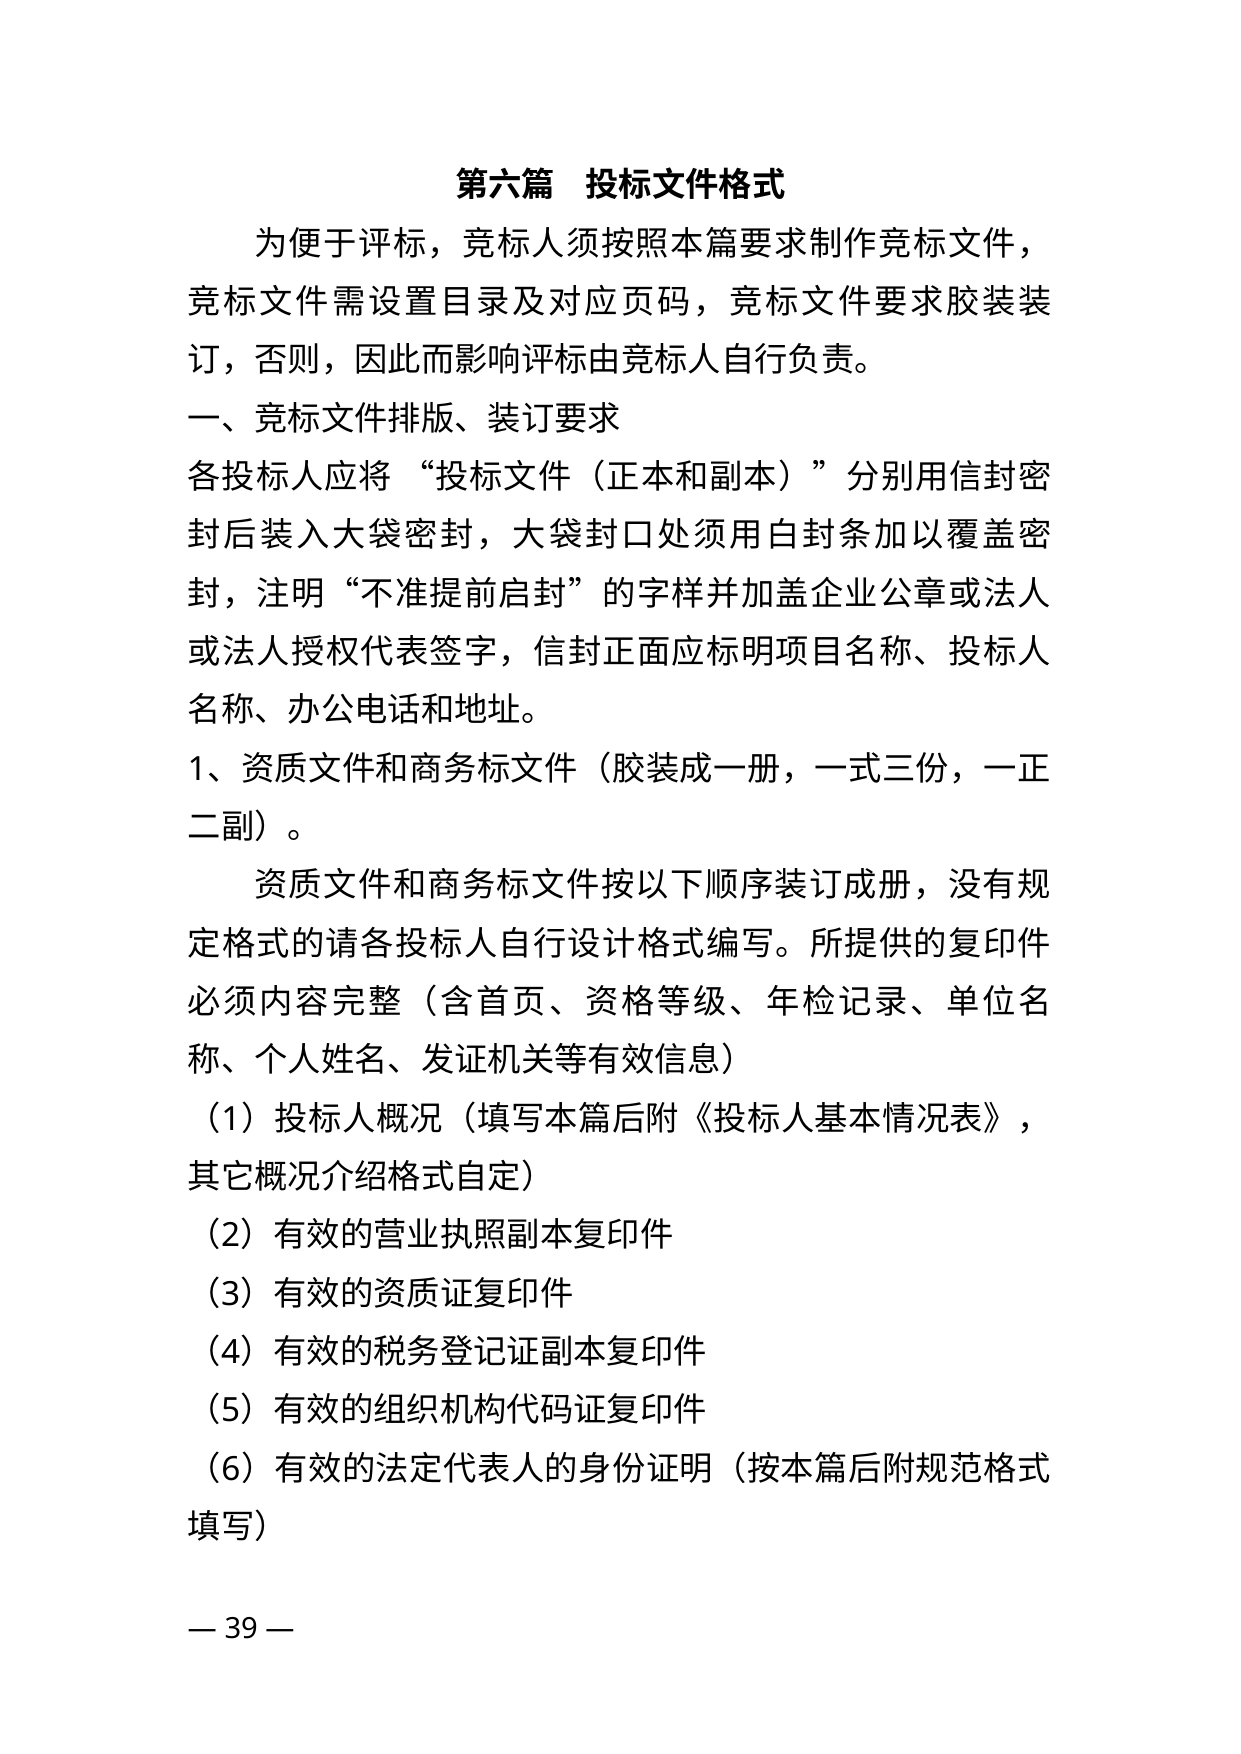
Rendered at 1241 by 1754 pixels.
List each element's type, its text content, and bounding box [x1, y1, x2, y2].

text （2）有效的营业执照副本复印件 [187, 1200, 1053, 1258]
text （5）有效的组织机构代码证复印件 [187, 1375, 1053, 1433]
text 1、资质文件和商务标文件（胶装成一册，一式三份，一正二副）。 [187, 733, 1053, 850]
text （6）有效的法定代表人的身份证明（按本篇后附规范格式填写） [187, 1433, 1053, 1550]
text 第六篇 投标文件格式 [187, 150, 1053, 208]
text （1）投标人概况（填写本篇后附《投标人基本情况表》，其它概况介绍格式自定） [187, 1083, 1053, 1200]
text （3）有效的资质证复印件 [187, 1258, 1053, 1317]
text 各投标人应将 “投标文件（正本和副本）”分别用信封密封后装入大袋密封，大袋封口处须用白封条加以覆盖密封，注明“不准提前启封”的字样并加盖企业公章或法人或法人授权代表签字，信封正面应标明项目名称、投标人名称、办公电话和地址。 [187, 442, 1053, 733]
text 资质文件和商务标文件按以下顺序装订成册，没有规定格式的请各投标人自行设计格式编写。所提供的复印件必须内容完整（含首页、资格等级、年检记录、单位名称、个人姓名、发证机关等有效信息） [187, 850, 1053, 1083]
text 为便于评标，竞标人须按照本篇要求制作竞标文件，竞标文件需设置目录及对应页码，竞标文件要求胶装装订，否则，因此而影响评标由竞标人自行负责。 [187, 208, 1053, 383]
text 一、竞标文件排版、装订要求 [187, 383, 1053, 442]
text （4）有效的税务登记证副本复印件 [187, 1317, 1053, 1375]
